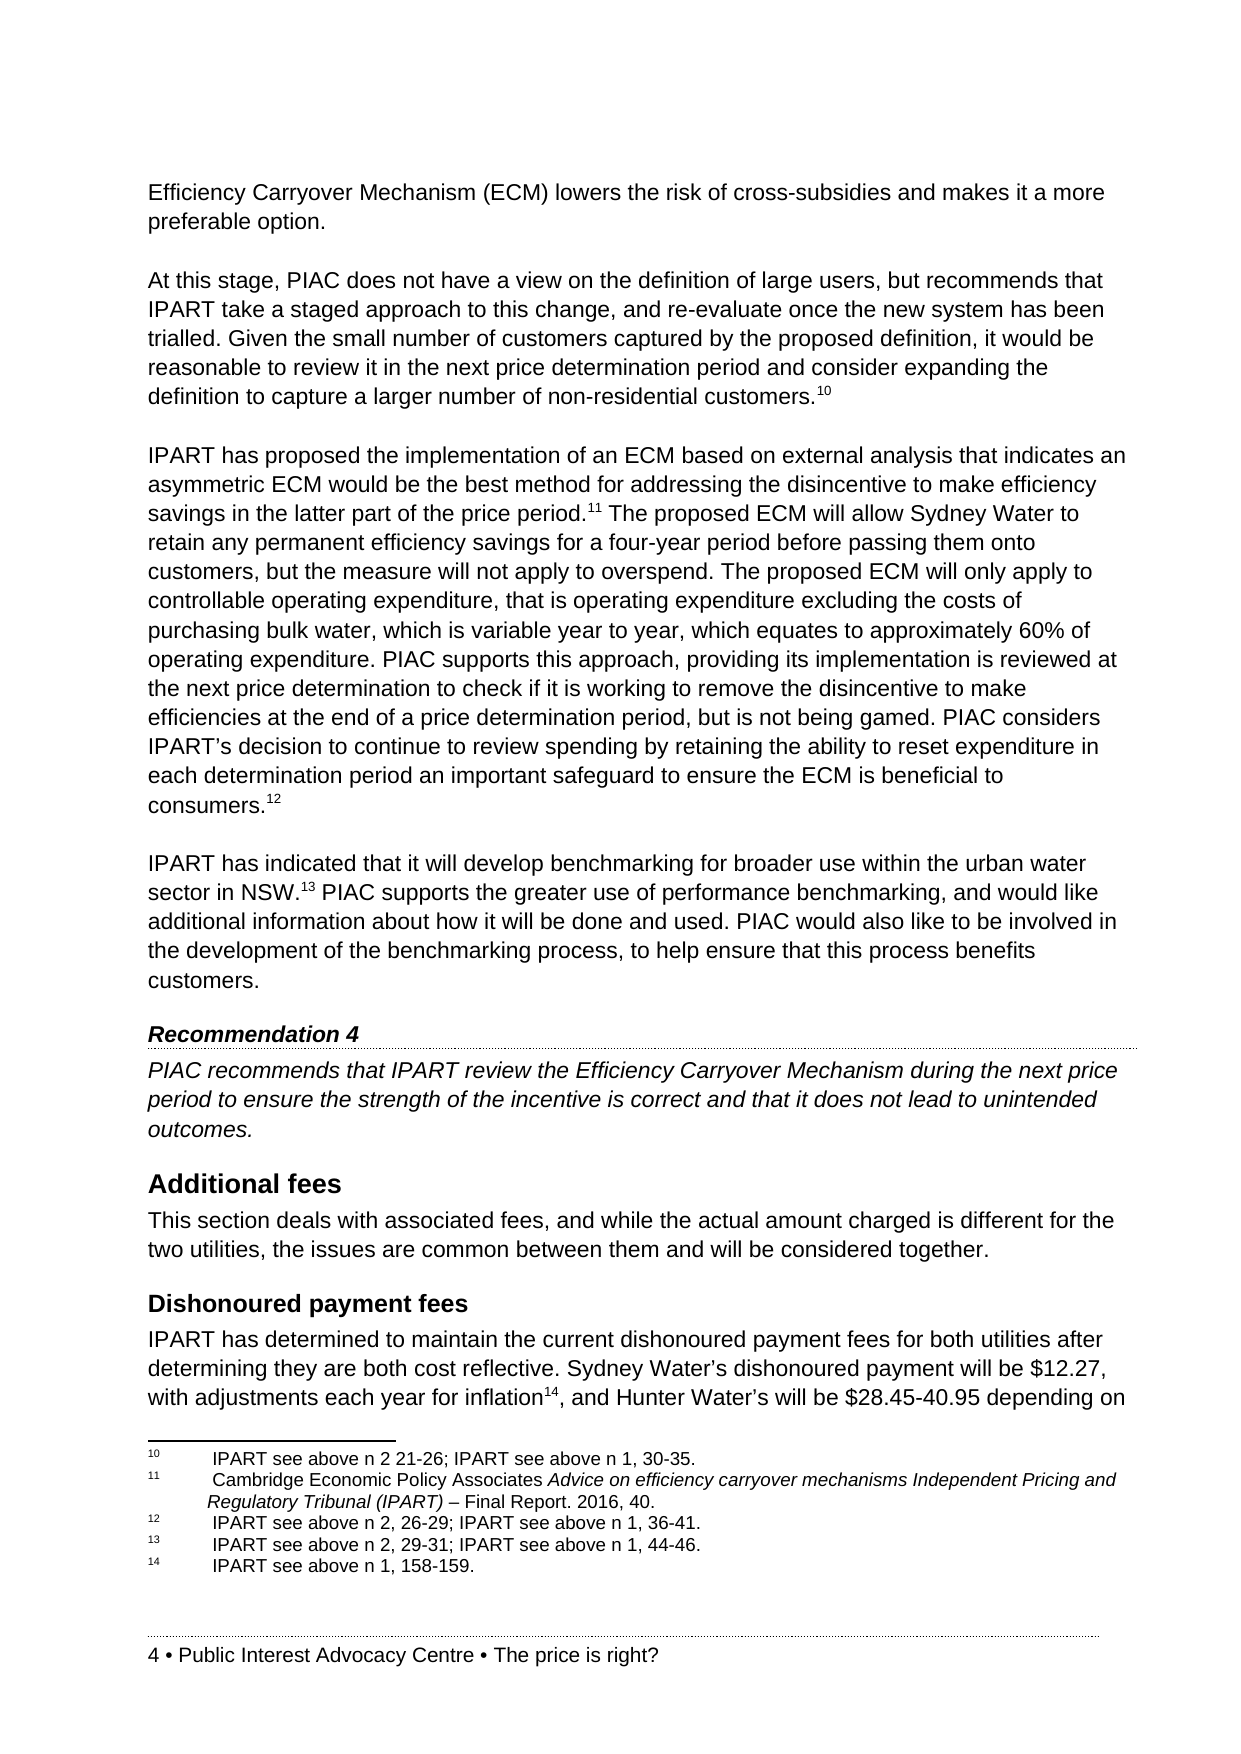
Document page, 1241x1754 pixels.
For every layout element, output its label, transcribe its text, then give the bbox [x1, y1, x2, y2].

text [148, 1324, 1137, 1412]
text IPART has proposed the implementation of an ECM based on external analysis that indicates an asymmetric ECM would be the best method for addressing the disincentive to make efficiency savings in the latter part of the price period. The proposed ECM will allow Sydney Water to retain any permanent efficiency savings for a four-year period before passing them onto customers, but the measure will not apply to overspend. The proposed ECM will only apply to controllable operating expenditure, that is operating expenditure excluding the costs of purchasing bulk water, which is variable year to year, which equates to approximately 60% of operating expenditure. PIAC supports this approach, providing its implementation is reviewed at the next price determination to check if it is working to remove the disincentive to make efficiencies at the end of a price determination period, but is not being gamed. PIAC considers IPART’s decision to continue to review spending by retaining the ability to reset expenditure in each determination period an important safeguard to ensure the ECM is beneficial to consumers. [148, 440, 1137, 819]
text PIAC recommends that IPART review the Efficiency Carryover Mechanism during the next price period to ensure the strength of the incentive is correct and that it does not lead to unintended outcomes. [148, 1055, 1137, 1143]
text This section deals with associated fees, and while the actual amount charged is different for the two utilities, the issues are common between them and will be considered together. [148, 1205, 1137, 1264]
subtitle Additional fees [148, 1168, 1137, 1199]
text At this stage, PIAC does not have a view on the definition of large users, but recommends that IPART take a staged approach to this change, and re-evaluate once the new system has been trialled. Given the small number of customers captured by the proposed definition, it would be reasonable to review it in the next price determination period and consider expanding the definition to capture a larger number of non-residential customers. [148, 265, 1137, 411]
text Recommendation 4 [148, 1019, 1137, 1049]
subtitle Dishonoured payment fees [148, 1289, 1137, 1318]
text IPART has indicated that it will develop benchmarking for broader use within the urban water sector in NSW. PIAC supports the greater use of performance benchmarking, and would like additional information about how it will be done and used. PIAC would also like to be involved in the development of the benchmarking process, to help ensure that this process benefits customers. [148, 848, 1137, 994]
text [148, 177, 1137, 236]
